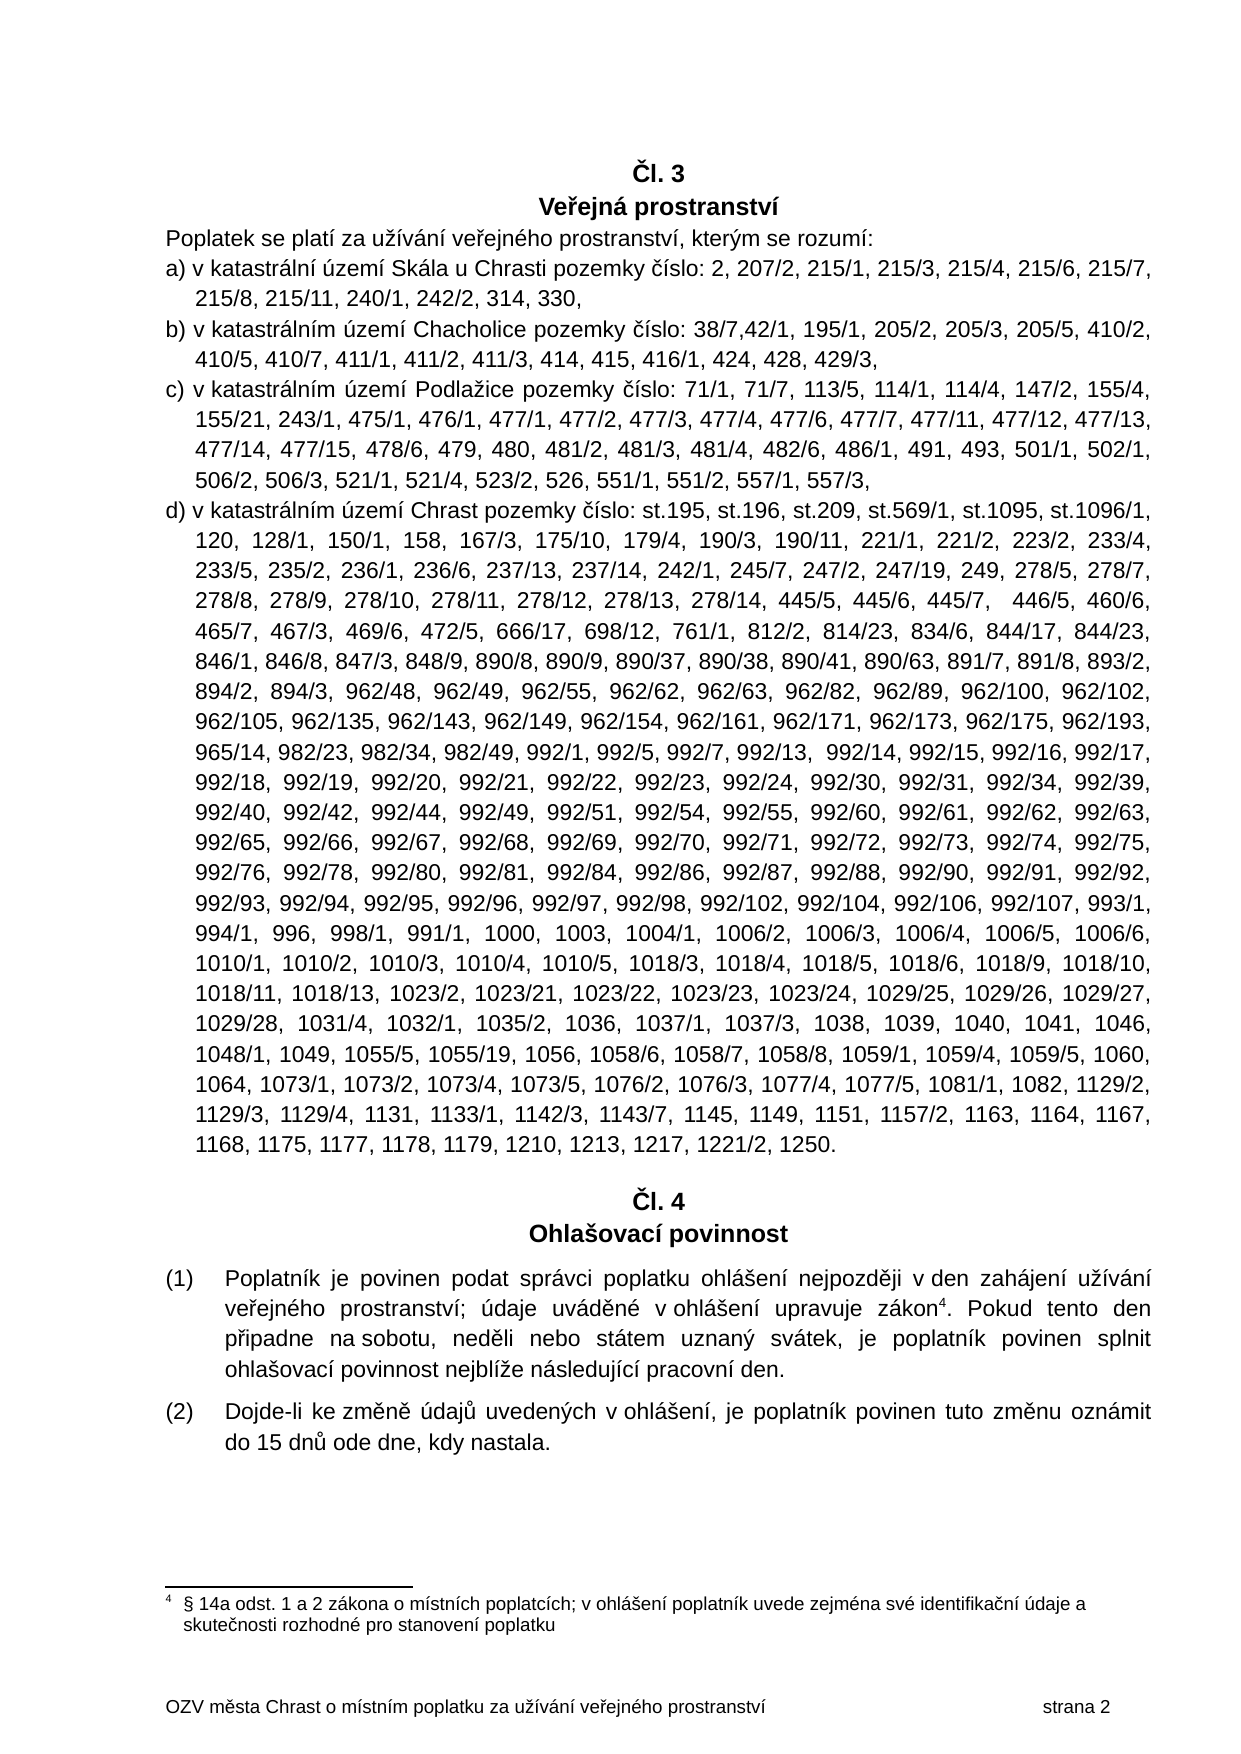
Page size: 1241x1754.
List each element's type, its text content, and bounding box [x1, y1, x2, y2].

text Poplatek se platí za užívání veřejného prostranství, kterým se rozumí: [165, 225, 1152, 251]
text b) v katastrálním území Chacholice pozemky číslo: 38/7,42/1, 195/1, 205/2, 205/3, 205/5, 410/2, 410/5, 410/7, 411/1, 411/2, 411/3, 414, 415, 416/1, 424, 428, 429/3, [165, 316, 1152, 372]
list Poplatník je povinen podat správci poplatku ohlášení nejpozději v den zahájení užívání veřejného prostranství; údaje uváděné v ohlášení upravuje zákon. Pokud tento den připadne na sobotu, neděli nebo státem uznaný svátek, je poplatník povinen splnit ohlašovací povinnost nejblíže následující pracovní den. [165, 1265, 1152, 1382]
list Dojde-li ke změně údajů uvedených v ohlášení, je poplatník povinen tuto změnu oznámit do 15 dnů ode dne, kdy nastala. [165, 1398, 1152, 1455]
text Čl. 4 Ohlašovací povinnost [165, 1186, 1152, 1248]
text c) v katastrálním území Podlažice pozemky číslo: 71/1, 71/7, 113/5, 114/1, 114/4, 147/2, 155/4, 155/21, 243/1, 475/1, 476/1, 477/1, 477/2, 477/3, 477/4, 477/6, 477/7, 477/11, 477/12, 477/13, 477/14, 477/15, 478/6, 479, 480, 481/2, 481/3, 481/4, 482/6, 486/1, 491, 493, 501/1, 502/1, 506/2, 506/3, 521/1, 521/4, 523/2, 526, 551/1, 551/2, 557/1, 557/3, [165, 376, 1152, 493]
text d) v katastrálním území Chrast pozemky číslo: st.195, st.196, st.209, st.569/1, st.1095, st.1096/1, 120, 128/1, 150/1, 158, 167/3, 175/10, 179/4, 190/3, 190/11, 221/1, 221/2, 223/2, 233/4, 233/5, 235/2, 236/1, 236/6, 237/13, 237/14, 242/1, 245/7, 247/2, 247/19, 249, 278/5, 278/7, 278/8, 278/9, 278/10, 278/11, 278/12, 278/13, 278/14, 445/5, 445/6, 445/7, 446/5, 460/6, 465/7, 467/3, 469/6, 472/5, 666/17, 698/12, 761/1, 812/2, 814/23, 834/6, 844/17, 844/23, 846/1, 846/8, 847/3, 848/9, 890/8, 890/9, 890/37, 890/38, 890/41, 890/63, 891/7, 891/8, 893/2, 894/2, 894/3, 962/48, 962/49, 962/55, 962/62, 962/63, 962/82, 962/89, 962/100, 962/102, 962/105, 962/135, 962/143, 962/149, 962/154, 962/161, 962/171, 962/173, 962/175, 962/193, 965/14, 982/23, 982/34, 982/49, 992/1, 992/5, 992/7, 992/13, 992/14, 992/15, 992/16, 992/17, 992/18, 992/19, 992/20, 992/21, 992/22, 992/23, 992/24, 992/30, 992/31, 992/34, 992/39, 992/40, 992/42, 992/44, 992/49, 992/51, 992/54, 992/55, 992/60, 992/61, 992/62, 992/63, 992/65, 992/66, 992/67, 992/68, 992/69, 992/70, 992/71, 992/72, 992/73, 992/74, 992/75, 992/76, 992/78, 992/80, 992/81, 992/84, 992/86, 992/87, 992/88, 992/90, 992/91, 992/92, 992/93, 992/94, 992/95, 992/96, 992/97, 992/98, 992/102, 992/104, 992/106, 992/107, 993/1, 994/1, 996, 998/1, 991/1, 1000, 1003, 1004/1, 1006/2, 1006/3, 1006/4, 1006/5, 1006/6, 1010/1, 1010/2, 1010/3, 1010/4, 1010/5, 1018/3, 1018/4, 1018/5, 1018/6, 1018/9, 1018/10, 1018/11, 1018/13, 1023/2, 1023/21, 1023/22, 1023/23, 1023/24, 1029/25, 1029/26, 1029/27, 1029/28, 1031/4, 1032/1, 1035/2, 1036, 1037/1, 1037/3, 1038, 1039, 1040, 1041, 1046, 1048/1, 1049, 1055/5, 1055/19, 1056, 1058/6, 1058/7, 1058/8, 1059/1, 1059/4, 1059/5, 1060, 1064, 1073/1, 1073/2, 1073/4, 1073/5, 1076/2, 1076/3, 1077/4, 1077/5, 1081/1, 1082, 1129/2, 1129/3, 1129/4, 1131, 1133/1, 1142/3, 1143/7, 1145, 1149, 1151, 1157/2, 1163, 1164, 1167, 1168, 1175, 1177, 1178, 1179, 1210, 1213, 1217, 1221/2, 1250. [165, 497, 1152, 1158]
text Čl. 3 Veřejná prostranství [165, 159, 1152, 221]
text a) v katastrální území Skála u Chrasti pozemky číslo: 2, 207/2, 215/1, 215/3, 215/4, 215/6, 215/7, 215/8, 215/11, 240/1, 242/2, 314, 330, [165, 255, 1152, 312]
